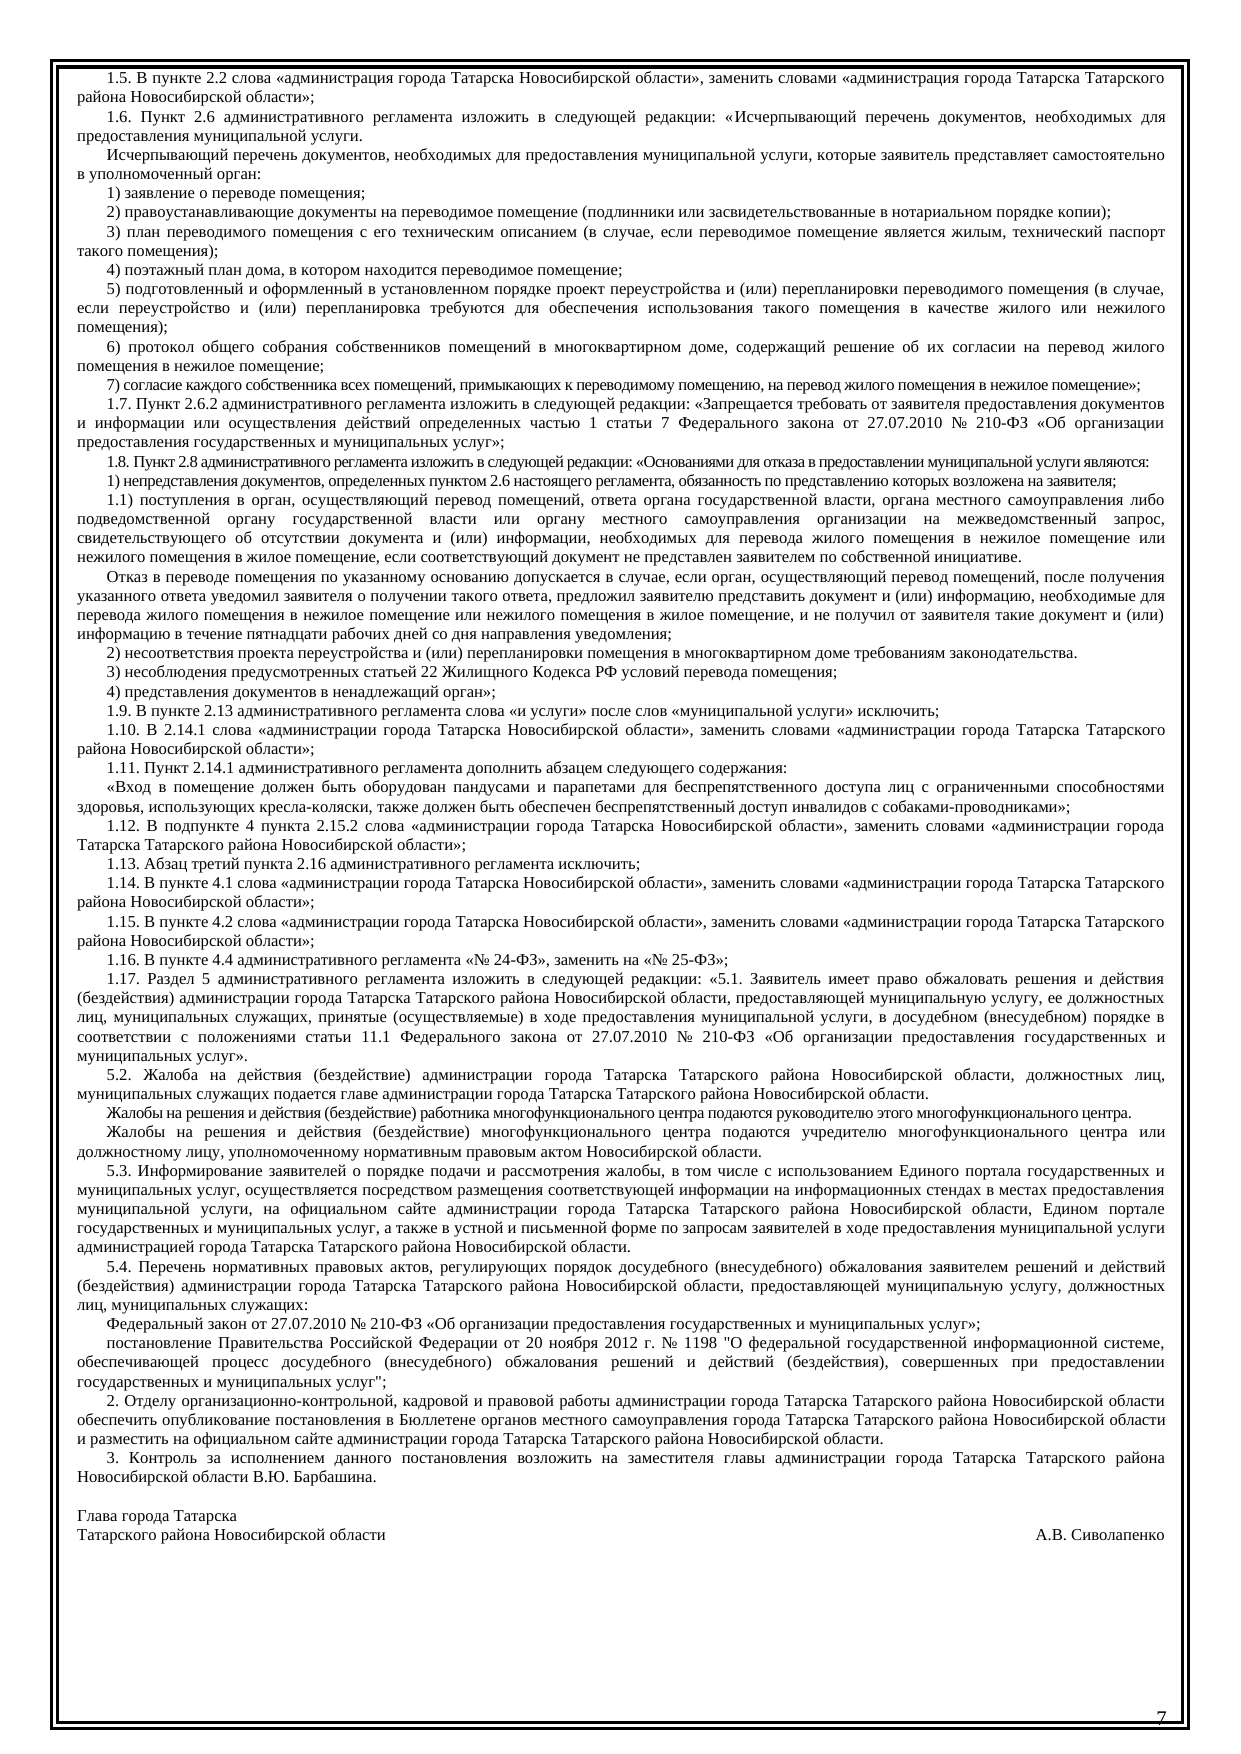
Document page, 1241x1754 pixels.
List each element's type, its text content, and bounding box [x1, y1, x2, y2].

text 1.6. Пункт 2.6 административного регламента изложить в следующей редакции: «Исчерпывающий перечень документов, необходимых для предоставления муниципальной услуги. [77, 106, 1166, 145]
text Жалобы на решения и действия (бездействие) многофункционального центра подаются учредителю многофункционального центра или должностному лицу, уполномоченному нормативным правовым актом Новосибирской области. [77, 1122, 1166, 1161]
text 4) поэтажный план дома, в котором находится переводимое помещение; [77, 260, 1166, 279]
text 7) согласие каждого собственника всех помещений, примыкающих к переводимому помещению, на перевод жилого помещения в нежилое помещение»; [77, 375, 1166, 394]
text Татарского района Новосибирской области А.В. Сиволапенко [77, 1525, 1166, 1544]
text 1.14. В пункте 4.1 слова «администрации города Татарска Новосибирской области», заменить словами «администрации города Татарска Татарского района Новосибирской области»; [77, 873, 1166, 911]
text 5) подготовленный и оформленный в установленном порядке проект переустройства и (или) перепланировки переводимого помещения (в случае, если переустройство и (или) перепланировка требуются для обеспечения использования такого помещения в качестве жилого или нежилого помещения); [77, 279, 1166, 336]
text 1.12. В подпункте 4 пункта 2.15.2 слова «администрации города Татарска Новосибирской области», заменить словами «администрации города Татарска Татарского района Новосибирской области»; [77, 816, 1166, 854]
text «Вход в помещение должен быть оборудован пандусами и парапетами для беспрепятственного доступа лиц с ограниченными способностями здоровья, использующих кресла-коляски, также должен быть обеспечен беспрепятственный доступ инвалидов с собаками-проводниками»; [77, 777, 1166, 816]
text 2) правоустанавливающие документы на переводимое помещение (подлинники или засвидетельствованные в нотариальном порядке копии); [77, 202, 1166, 221]
text Глава города Татарска [77, 1506, 1166, 1525]
text постановление Правительства Российской Федерации от 20 ноября 2012 г. № 1198 "О федеральной государственной информационной системе, обеспечивающей процесс досудебного (внесудебного) обжалования решений и действий (бездействия), совершенных при предоставлении государственных и муниципальных услуг"; [77, 1333, 1166, 1391]
text 3) план переводимого помещения с его техническим описанием (в случае, если переводимое помещение является жилым, технический паспорт такого помещения); [77, 221, 1166, 260]
text 1.7. Пункт 2.6.2 административного регламента изложить в следующей редакции: «Запрещается требовать от заявителя предоставления документов и информации или осуществления действий определенных частью 1 статьи 7 Федерального закона от 27.07.2010 № 210-ФЗ «Об организации предоставления государственных и муниципальных услуг»; [77, 394, 1166, 451]
text 1.17. Раздел 5 административного регламента изложить в следующей редакции: «5.1. Заявитель имеет право обжаловать решения и действия (бездействия) администрации города Татарска Татарского района Новосибирской области, предоставляющей муниципальную услугу, ее должностных лиц, муниципальных служащих, принятые (осуществляемые) в ходе предоставления муниципальной услуги, в досудебном (внесудебном) порядке в соответствии с положениями статьи 11.1 Федерального закона от 27.07.2010 № 210-ФЗ «Об организации предоставления государственных и муниципальных услуг». [77, 969, 1166, 1065]
text Отказ в переводе помещения по указанному основанию допускается в случае, если орган, осуществляющий перевод помещений, после получения указанного ответа уведомил заявителя о получении такого ответа, предложил заявителю представить документ и (или) информацию, необходимые для перевода жилого помещения в нежилое помещение или нежилого помещения в жилое помещение, и не получил от заявителя такие документ и (или) информацию в течение пятнадцати рабочих дней со дня направления уведомления; [77, 566, 1166, 643]
text 1.5. В пункте 2.2 слова «администрация города Татарска Новосибирской области», заменить словами «администрация города Татарска Татарского района Новосибирской области»; [77, 69, 1166, 106]
text 3) несоблюдения предусмотренных статьей 22 Жилищного Кодекса РФ условий перевода помещения; [77, 662, 1166, 681]
text 4) представления документов в ненадлежащий орган»; [77, 681, 1166, 701]
text 2) несоответствия проекта переустройства и (или) перепланировки помещения в многоквартирном доме требованиям законодательства. [77, 643, 1166, 662]
text 5.3. Информирование заявителей о порядке подачи и рассмотрения жалобы, в том числе с использованием Единого портала государственных и муниципальных услуг, осуществляется посредством размещения соответствующей информации на информационных стендах в местах предоставления муниципальной услуги, на официальном сайте администрации города Татарска Татарского района Новосибирской области, Едином портале государственных и муниципальных услуг, а также в устной и письменной форме по запросам заявителей в ходе предоставления муниципальной услуги администрацией города Татарска Татарского района Новосибирской области. [77, 1161, 1166, 1256]
text 1) непредставления документов, определенных пунктом 2.6 настоящего регламента, обязанность по представлению которых возложена на заявителя; [77, 471, 1166, 490]
text 1.10. В 2.14.1 слова «администрации города Татарска Новосибирской области», заменить словами «администрации города Татарска Татарского района Новосибирской области»; [77, 720, 1166, 758]
text 2. Отделу организационно-контрольной, кадровой и правовой работы администрации города Татарска Татарского района Новосибирской области обеспечить опубликование постановления в Бюллетене органов местного самоуправления города Татарска Татарского района Новосибирской области и разместить на официальном сайте администрации города Татарска Татарского района Новосибирской области. [77, 1391, 1166, 1448]
text 1.11. Пункт 2.14.1 административного регламента дополнить абзацем следующего содержания: [77, 758, 1166, 777]
text 5.2. Жалоба на действия (бездействие) администрации города Татарска Татарского района Новосибирской области, должностных лиц, муниципальных служащих подается главе администрации города Татарска Татарского района Новосибирской области. [77, 1065, 1166, 1103]
text 1.1) поступления в орган, осуществляющий перевод помещений, ответа органа государственной власти, органа местного самоуправления либо подведомственной органу государственной власти или органу местного самоуправления организации на межведомственный запрос, свидетельствующего об отсутствии документа и (или) информации, необходимых для перевода жилого помещения в нежилое помещение или нежилого помещения в жилое помещение, если соответствующий документ не представлен заявителем по собственной инициативе. [77, 490, 1166, 566]
text 1.13. Абзац третий пункта 2.16 административного регламента исключить; [77, 854, 1166, 873]
text 6) протокол общего собрания собственников помещений в многоквартирном доме, содержащий решение об их согласии на перевод жилого помещения в нежилое помещение; [77, 336, 1166, 375]
text 1.8. Пункт 2.8 административного регламента изложить в следующей редакции: «Основаниями для отказа в предоставлении муниципальной услуги являются: [77, 451, 1166, 471]
text 1.9. В пункте 2.13 административного регламента слова «и услуги» после слов «муниципальной услуги» исключить; [77, 701, 1166, 720]
text 1) заявление о переводе помещения; [77, 183, 1166, 202]
text Исчерпывающий перечень документов, необходимых для предоставления муниципальной услуги, которые заявитель представляет самостоятельно в уполномоченный орган: [77, 145, 1166, 183]
text 5.4. Перечень нормативных правовых актов, регулирующих порядок досудебного (внесудебного) обжалования заявителем решений и действий (бездействия) администрации города Татарска Татарского района Новосибирской области, предоставляющей муниципальную услугу, должностных лиц, муниципальных служащих: [77, 1256, 1166, 1314]
text Федеральный закон от 27.07.2010 № 210-ФЗ «Об организации предоставления государственных и муниципальных услуг»; [77, 1314, 1166, 1333]
text 1.15. В пункте 4.2 слова «администрации города Татарска Новосибирской области», заменить словами «администрации города Татарска Татарского района Новосибирской области»; [77, 911, 1166, 950]
text 1.16. В пункте 4.4 административного регламента «№ 24-ФЗ», заменить на «№ 25-ФЗ»; [77, 950, 1166, 969]
text Жалобы на решения и действия (бездействие) работника многофункционального центра подаются руководителю этого многофункционального центра. [77, 1103, 1166, 1122]
text 3. Контроль за исполнением данного постановления возложить на заместителя главы администрации города Татарска Татарского района Новосибирской области В.Ю. Барбашина. [77, 1448, 1166, 1486]
